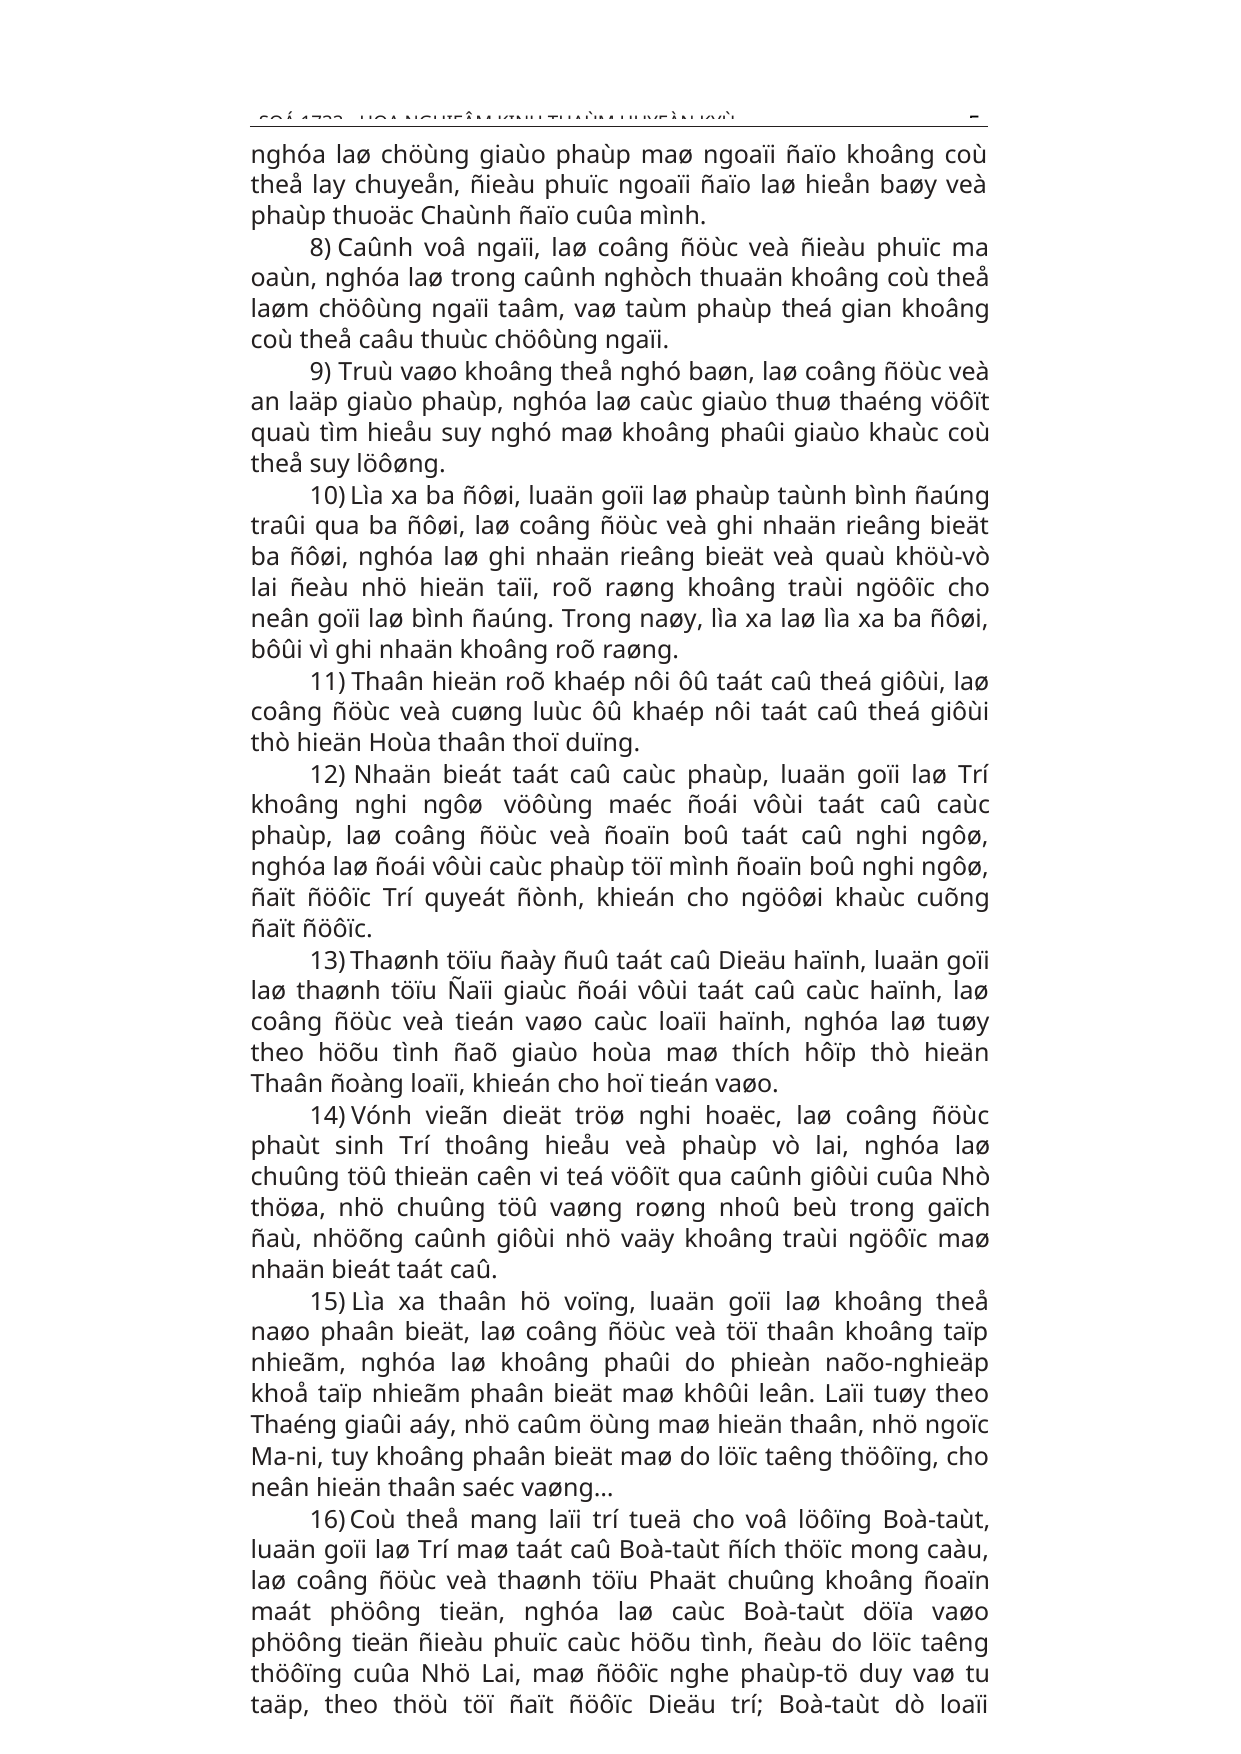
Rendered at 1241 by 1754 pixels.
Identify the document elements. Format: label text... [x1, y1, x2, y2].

list Lìa xa ba ñôøi, luaän goïi laø phaùp taùnh bình ñaúng traûi qua ba ñôøi, laø coâng ñöùc veà ghi nhaän rieâng bieät ba ñôøi, nghóa laø ghi nhaän rieâng bieät veà quaù khöù-vò lai ñeàu nhö hieän taïi, roõ raøng khoâng traùi ngöôïc cho neân goïi laø bình ñaúng. Trong naøy, lìa xa laø lìa xa ba ñôøi, bôûi vì ghi nhaän khoâng roõ raøng. [250, 479, 990, 666]
list Thaân hieän roõ khaép nôi ôû taát caû theá giôùi, laø coâng ñöùc veà cuøng luùc ôû khaép nôi taát caû theá giôùi thò hieän Hoùa thaân thoï duïng. [250, 666, 990, 759]
list Nhaän bieát taát caû caùc phaùp, luaän goïi laø Trí khoâng nghi ngôø vöôùng maéc ñoái vôùi taát caû caùc phaùp, laø coâng ñöùc veà ñoaïn boû taát caû nghi ngôø, nghóa laø ñoái vôùi caùc phaùp töï mình ñoaïn boû nghi ngôø, ñaït ñöôïc Trí quyeát ñònh, khieán cho ngöôøi khaùc cuõng ñaït ñöôïc. [250, 759, 990, 945]
list Truù vaøo khoâng theå nghó baøn, laø coâng ñöùc veà an laäp giaùo phaùp, nghóa laø caùc giaùo thuø thaéng vöôït quaù tìm hieåu suy nghó maø khoâng phaûi giaùo khaùc coù theå suy löôøng. [250, 356, 990, 479]
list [250, 1503, 990, 1721]
text nghóa laø chöùng giaùo phaùp maø ngoaïi ñaïo khoâng coù theå lay chuyeån, ñieàu phuïc ngoaïi ñaïo laø hieån baøy veà phaùp thuoäc Chaùnh ñaïo cuûa mình. [250, 138, 988, 231]
list Caûnh voâ ngaïi, laø coâng ñöùc veà ñieàu phuïc ma oaùn, nghóa laø trong caûnh nghòch thuaän khoâng coù theå laøm chöôùng ngaïi taâm, vaø taùm phaùp theá gian khoâng coù theå caâu thuùc chöôùng ngaïi. [250, 231, 990, 356]
list Vónh vieãn dieät tröø nghi hoaëc, laø coâng ñöùc phaùt sinh Trí thoâng hieåu veà phaùp vò lai, nghóa laø chuûng töû thieän caên vi teá vöôït qua caûnh giôùi cuûa Nhò thöøa, nhö chuûng töû vaøng roøng nhoû beù trong gaïch ñaù, nhöõng caûnh giôùi nhö vaäy khoâng traùi ngöôïc maø nhaän bieát taát caû. [250, 1100, 990, 1286]
list Thaønh töïu ñaày ñuû taát caû Dieäu haïnh, luaän goïi laø thaønh töïu Ñaïi giaùc ñoái vôùi taát caû caùc haïnh, laø coâng ñöùc veà tieán vaøo caùc loaïi haïnh, nghóa laø tuøy theo höõu tình ñaõ giaùo hoùa maø thích hôïp thò hieän Thaân ñoàng loaïi, khieán cho hoï tieán vaøo. [250, 945, 990, 1100]
list Lìa xa thaân hö voïng, luaän goïi laø khoâng theå naøo phaân bieät, laø coâng ñöùc veà töï thaân khoâng taïp nhieãm, nghóa laø khoâng phaûi do phieàn naõo-nghieäp khoå taïp nhieãm phaân bieät maø khôûi leân. Laïi tuøy theo Thaéng giaûi aáy, nhö caûm öùng maø hieän thaân, nhö ngoïc Ma-ni, tuy khoâng phaân bieät maø do löïc taêng thöôïng, cho neân hieän thaân saéc vaøng… [250, 1286, 990, 1503]
